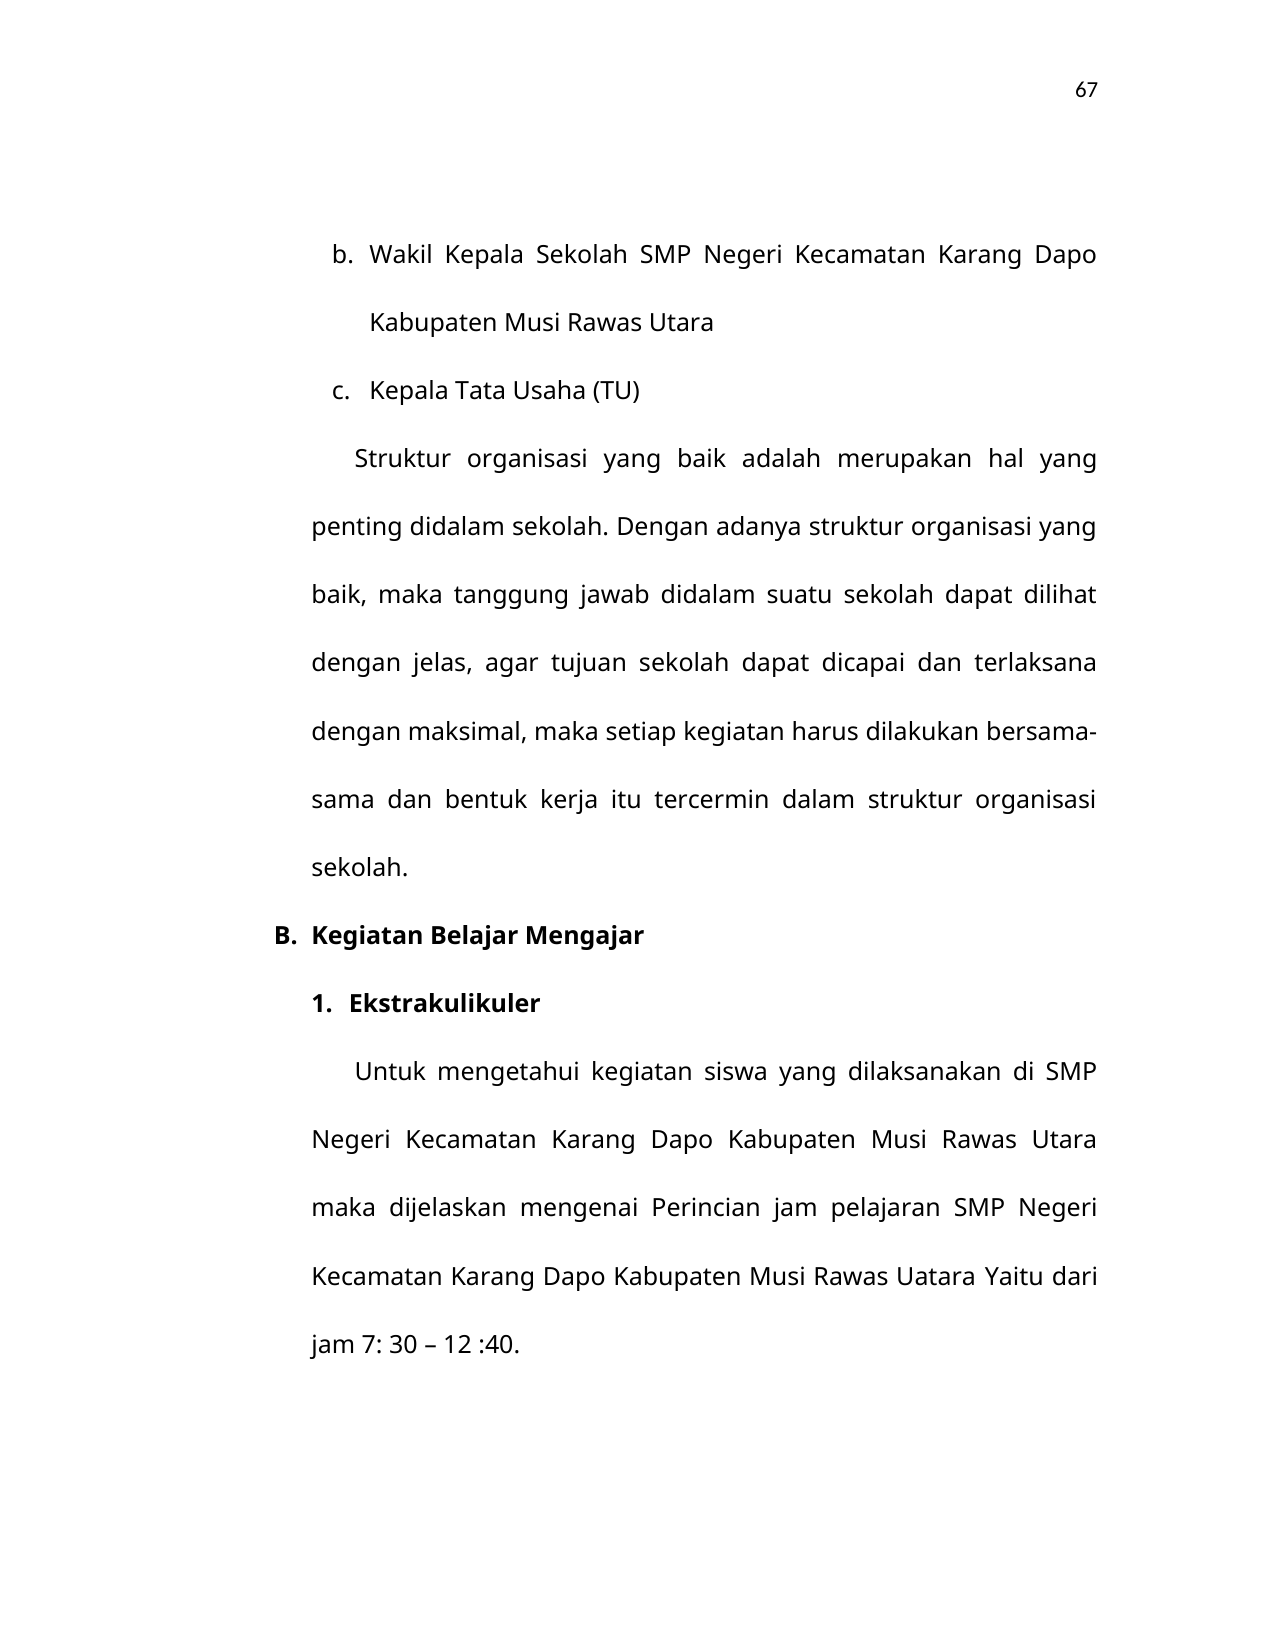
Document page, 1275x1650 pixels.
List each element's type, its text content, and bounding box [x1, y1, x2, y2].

list Wakil Kepala Sekolah SMP Negeri Kecamatan Karang Dapo Kabupaten Musi Rawas Utara [332, 236, 1098, 338]
list Kegiatan Belajar Mengajar [274, 917, 1098, 952]
list Kepala Tata Usaha (TU) [332, 372, 1098, 407]
list Untuk mengetahui kegiatan siswa yang dilaksanakan di SMP Negeri Kecamatan Karang Dapo Kabupaten Musi Rawas Utara maka dijelaskan mengenai Perincian jam pelajaran SMP Negeri Kecamatan Karang Dapo Kabupaten Musi Rawas Uatara Yaitu dari jam 7: 30 – 12 :40. [311, 1054, 1098, 1360]
text Struktur organisasi yang baik adalah merupakan hal yang penting didalam sekolah. Dengan adanya struktur organisasi yang baik, maka tanggung jawab didalam suatu sekolah dapat dilihat dengan jelas, agar tujuan sekolah dapat dicapai dan terlaksana dengan maksimal, maka setiap kegiatan harus dilakukan bersama-sama dan bentuk kerja itu tercermin dalam struktur organisasi sekolah. [311, 441, 1098, 883]
list Ekstrakulikuler [311, 986, 1098, 1020]
